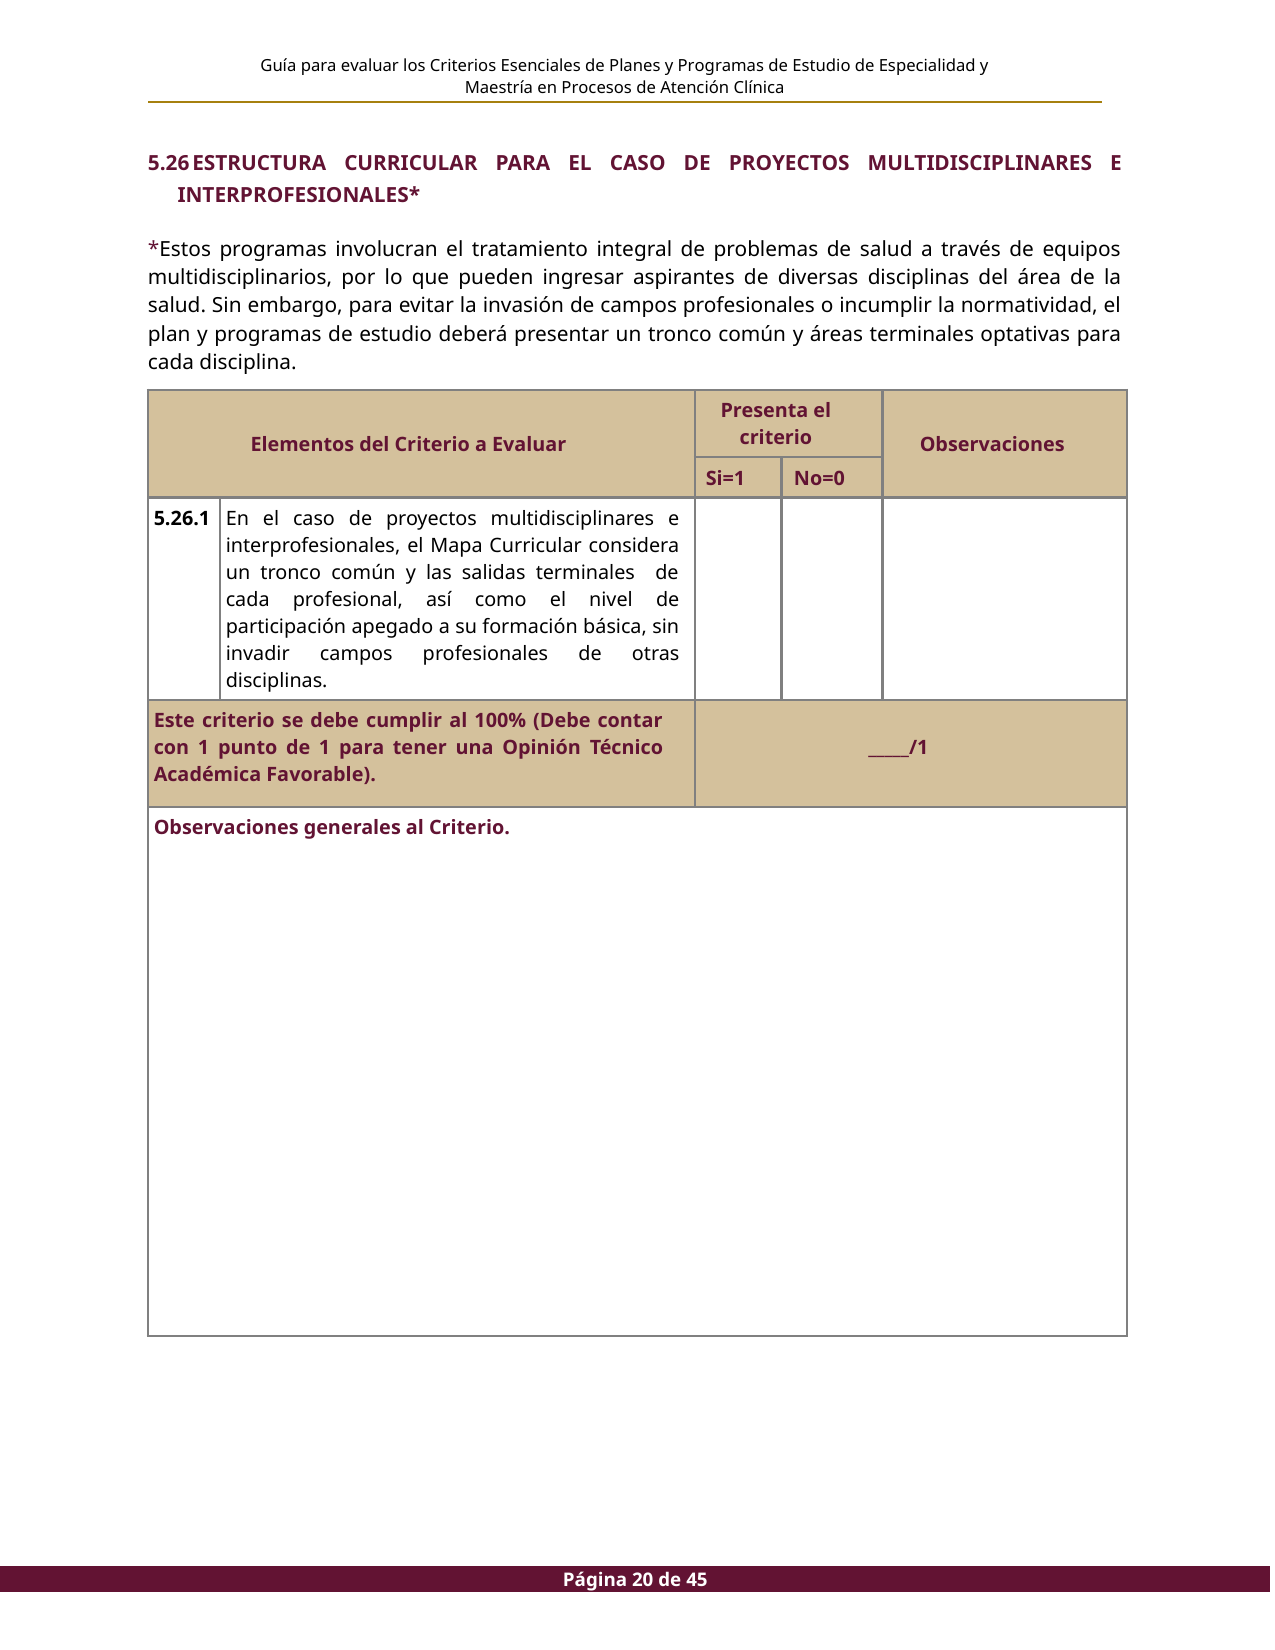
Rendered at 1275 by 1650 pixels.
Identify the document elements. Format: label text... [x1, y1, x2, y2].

table_cell [696, 499, 780, 699]
table_cell _____/1 [696, 701, 1126, 806]
table_header Presenta el criterio [696, 391, 881, 456]
table_cell 5.26.1 [149, 499, 219, 699]
table_cell Este criterio se debe cumplir al 100% (Debe contar con 1 punto de 1 para tener una Opinión Técnico Académica Favorable). [149, 701, 694, 806]
table_cell No=0 [783, 458, 881, 496]
table_cell [783, 499, 881, 699]
text *Estos programas involucran el tratamiento integral de problemas de salud a través de equipos multidisciplinarios, por lo que pueden ingresar aspirantes de diversas disciplinas del área de la salud. Sin embargo, para evitar la invasión de campos profesionales o incumplir la normatividad, el plan y programas de estudio deberá presentar un tronco común y áreas terminales optativas para cada disciplina. [148, 234, 1122, 376]
table_cell En el caso de proyectos multidisciplinares e interprofesionales, el Mapa Curricular considera un tronco común y las salidas terminales de cada profesional, así como el nivel de participación apegado a su formación básica, sin invadir campos profesionales de otras disciplinas. [221, 499, 694, 699]
table_cell Observaciones generales al Criterio. [149, 808, 1126, 1335]
list ESTRUCTURA CURRICULAR PARA EL CASO DE PROYECTOS MULTIDISCIPLINARES E INTERPROFESIONALES* [148, 148, 1122, 209]
table_cell [884, 499, 1126, 699]
table_header Observaciones [884, 391, 1126, 496]
table_header Elementos del Criterio a Evaluar [149, 391, 694, 496]
table_cell Si=1 [696, 458, 780, 496]
